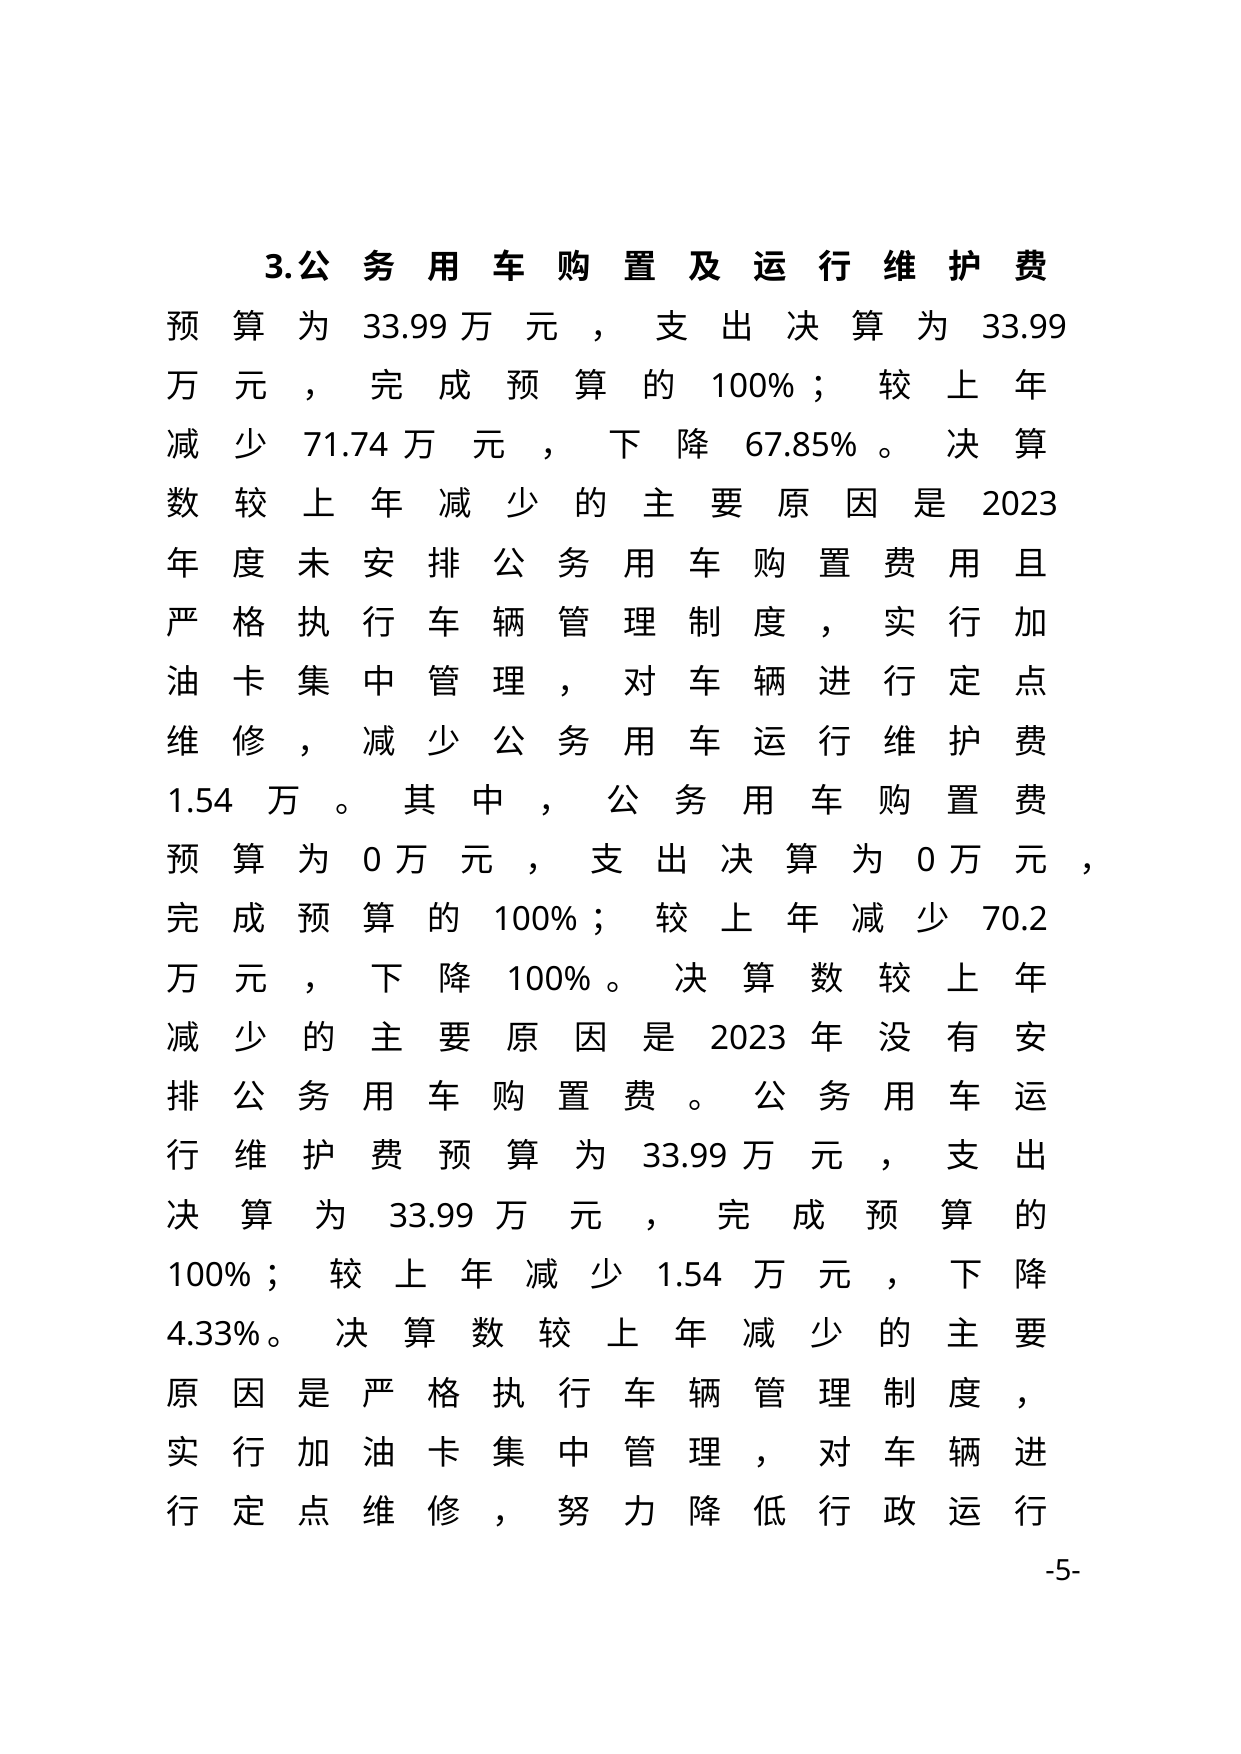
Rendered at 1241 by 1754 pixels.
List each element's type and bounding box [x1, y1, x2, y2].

text [167, 235, 1079, 1539]
